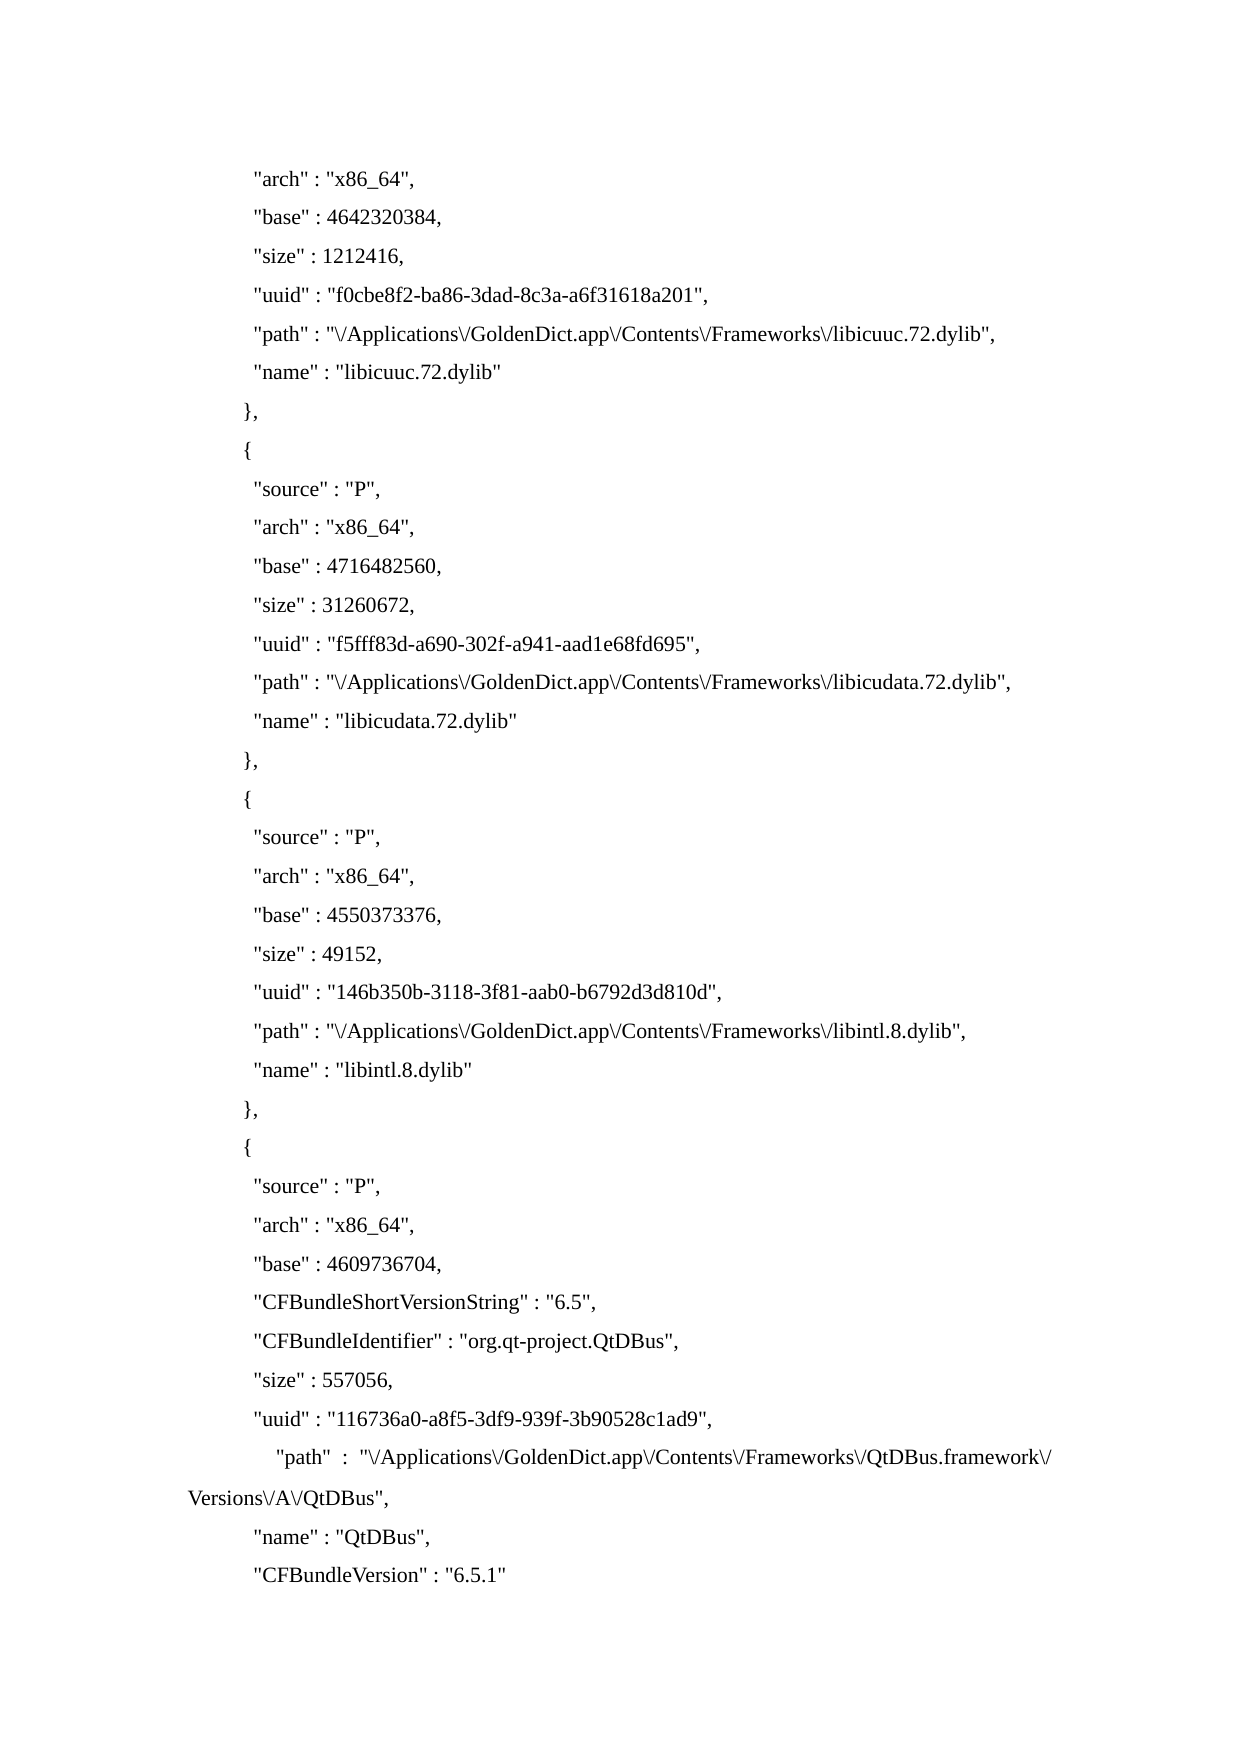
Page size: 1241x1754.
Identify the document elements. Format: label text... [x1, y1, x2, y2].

text "size" : 49152, [187, 937, 1053, 969]
text "base" : 4642320384, [187, 201, 1053, 233]
text "base" : 4550373376, [187, 898, 1053, 931]
text }, [187, 743, 1053, 776]
text "uuid" : "146b350b-3118-3f81-aab0-b6792d3d810d", [187, 976, 1053, 1008]
text }, [187, 1092, 1053, 1124]
text "path" : "\/Applications\/GoldenDict.app\/Contents\/Frameworks\/QtDBus.framework\/Versions\/A\/QtDBus", [187, 1441, 1053, 1514]
text }, [187, 394, 1053, 427]
text "uuid" : "116736a0-a8f5-3df9-939f-3b90528c1ad9", [187, 1402, 1053, 1434]
text { [187, 1131, 1053, 1163]
text "size" : 1212416, [187, 239, 1053, 272]
text "base" : 4716482560, [187, 549, 1053, 582]
text "CFBundleShortVersionString" : "6.5", [187, 1286, 1053, 1318]
text "path" : "\/Applications\/GoldenDict.app\/Contents\/Frameworks\/libicudata.72.dylib", [187, 666, 1053, 698]
text "arch" : "x86_64", [187, 511, 1053, 543]
text "arch" : "x86_64", [187, 859, 1053, 892]
text "source" : "P", [187, 472, 1053, 504]
text "path" : "\/Applications\/GoldenDict.app\/Contents\/Frameworks\/libicuuc.72.dylib", [187, 317, 1053, 349]
text "arch" : "x86_64", [187, 1208, 1053, 1241]
text "source" : "P", [187, 821, 1053, 853]
text { [187, 782, 1053, 814]
text "size" : 557056, [187, 1363, 1053, 1396]
text "CFBundleVersion" : "6.5.1" [187, 1559, 1053, 1591]
text "uuid" : "f5fff83d-a690-302f-a941-aad1e68fd695", [187, 627, 1053, 659]
text "arch" : "x86_64", [187, 162, 1053, 194]
text "CFBundleIdentifier" : "org.qt-project.QtDBus", [187, 1324, 1053, 1357]
text { [187, 433, 1053, 466]
text "size" : 31260672, [187, 588, 1053, 621]
text "source" : "P", [187, 1169, 1053, 1202]
text "path" : "\/Applications\/GoldenDict.app\/Contents\/Frameworks\/libintl.8.dylib", [187, 1014, 1053, 1047]
text "name" : "libicudata.72.dylib" [187, 704, 1053, 737]
text "uuid" : "f0cbe8f2-ba86-3dad-8c3a-a6f31618a201", [187, 278, 1053, 311]
text "name" : "libintl.8.dylib" [187, 1053, 1053, 1086]
text "name" : "libicuuc.72.dylib" [187, 356, 1053, 388]
text "name" : "QtDBus", [187, 1520, 1053, 1553]
text "base" : 4609736704, [187, 1247, 1053, 1279]
